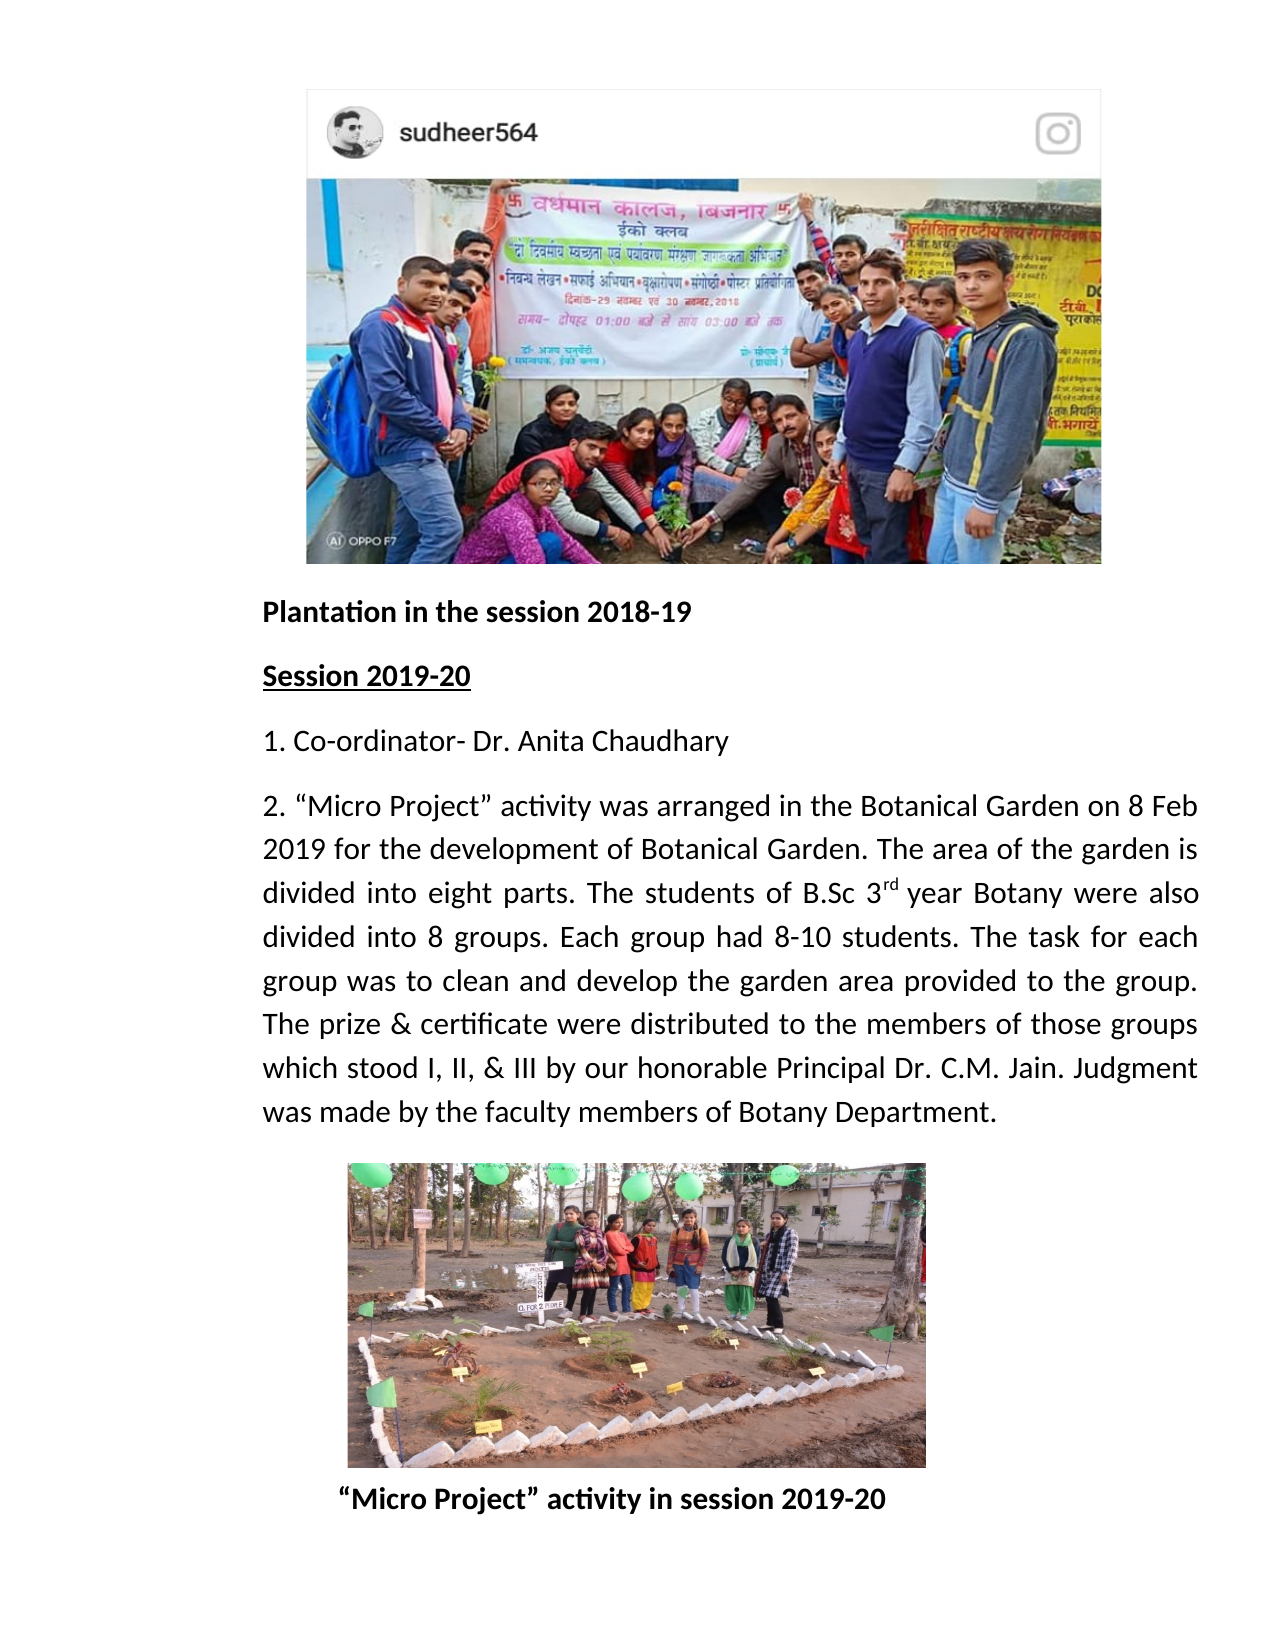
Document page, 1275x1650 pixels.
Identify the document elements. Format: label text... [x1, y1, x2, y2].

picture [347, 1163, 926, 1468]
text Plantation in the session 2018-19 [262, 592, 1200, 630]
text Session 2019-20 [262, 657, 1200, 695]
text 1. Co-ordinator- Dr. Anita Chaudhary [262, 721, 1200, 759]
text 2. “Micro Project” activity was arranged in the Botanical Garden on 8 Feb 2019 for the development of Botanical Garden. The area of the garden is divided into eight parts. The students of B.Sc 3rd year Botany were also divided into 8 groups. Each group had 8-10 students. The task for each group was to clean and develop the garden area provided to the group. The prize & certificate were distributed to the members of those groups which stood I, II, & III by our honorable Principal Dr. C.M. Jain. Judgment was made by the faculty members of Botany Department. [262, 786, 1200, 1130]
text “Micro Project” activity in session 2019-20 [262, 1479, 1200, 1518]
picture [306, 89, 1102, 564]
